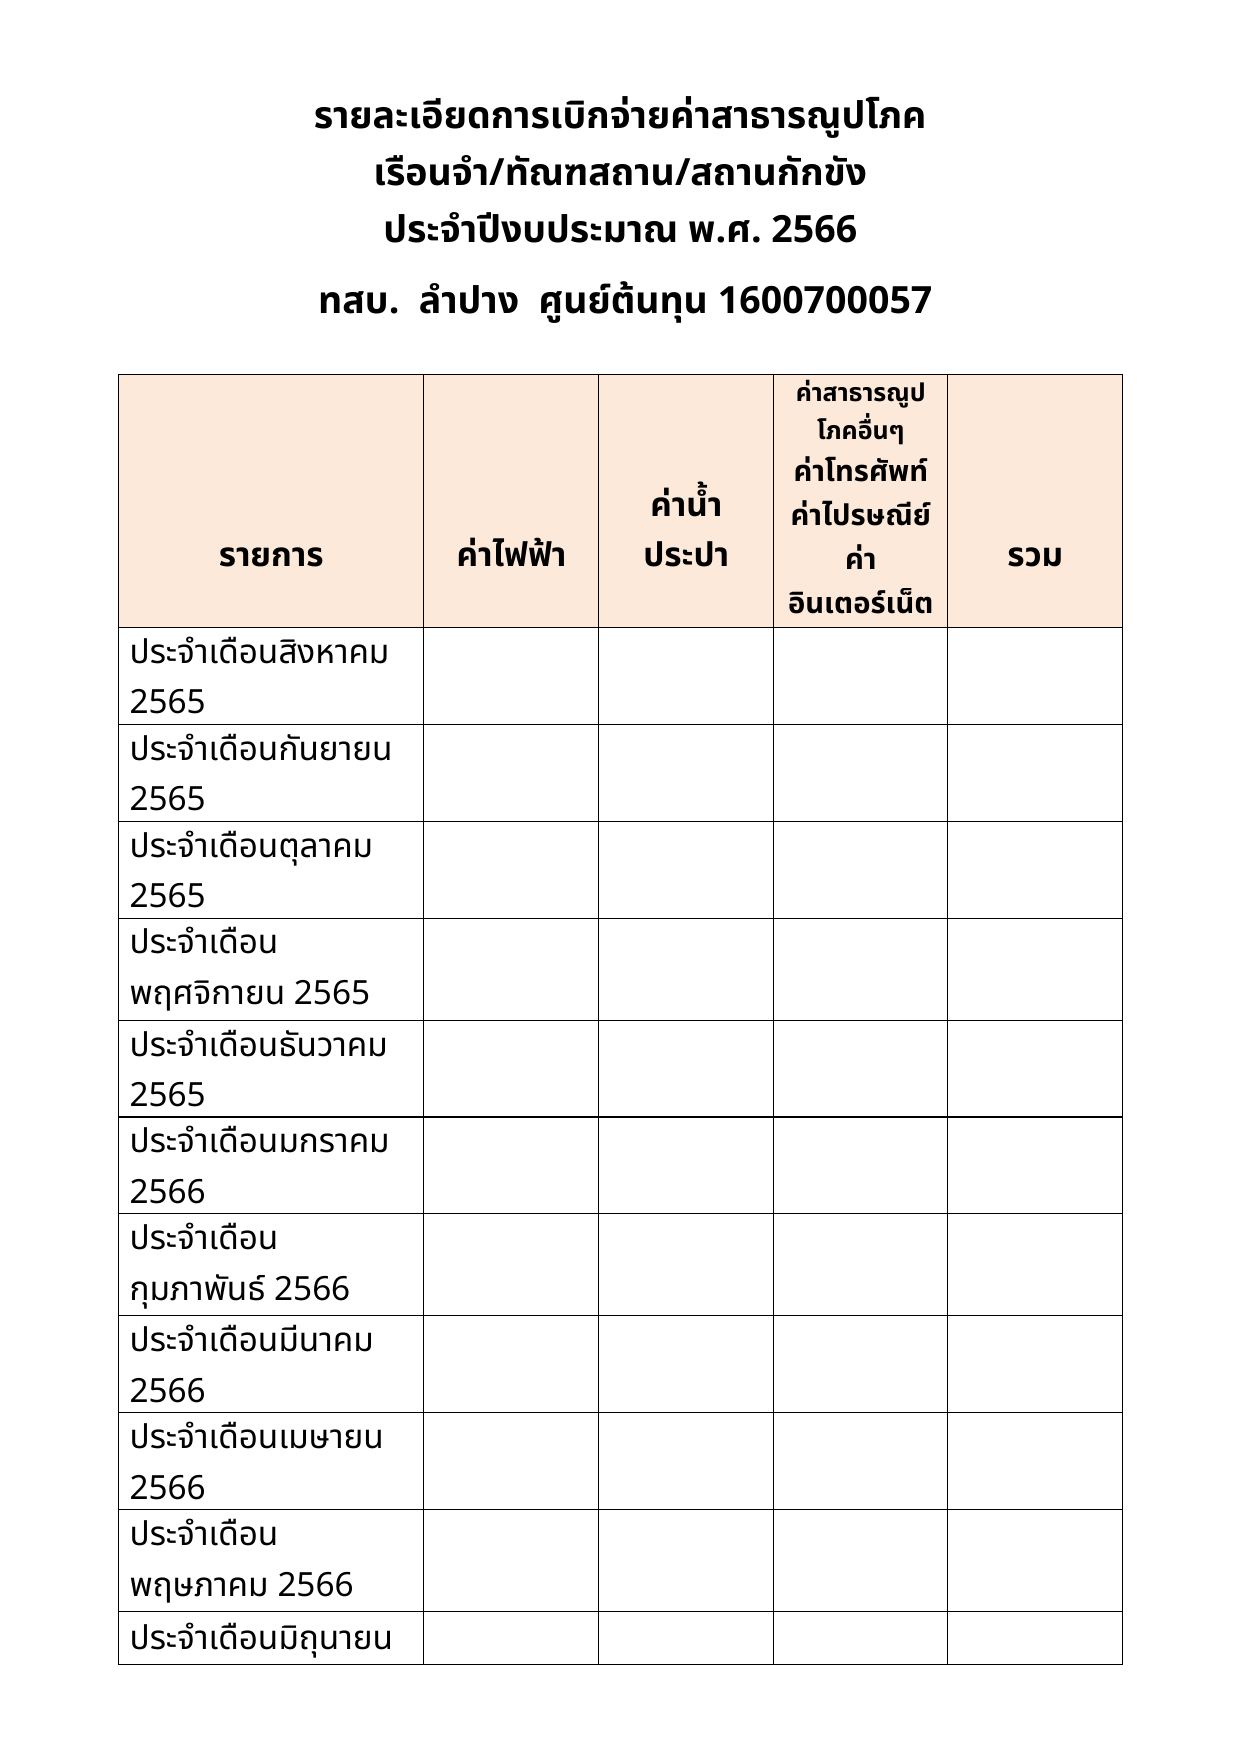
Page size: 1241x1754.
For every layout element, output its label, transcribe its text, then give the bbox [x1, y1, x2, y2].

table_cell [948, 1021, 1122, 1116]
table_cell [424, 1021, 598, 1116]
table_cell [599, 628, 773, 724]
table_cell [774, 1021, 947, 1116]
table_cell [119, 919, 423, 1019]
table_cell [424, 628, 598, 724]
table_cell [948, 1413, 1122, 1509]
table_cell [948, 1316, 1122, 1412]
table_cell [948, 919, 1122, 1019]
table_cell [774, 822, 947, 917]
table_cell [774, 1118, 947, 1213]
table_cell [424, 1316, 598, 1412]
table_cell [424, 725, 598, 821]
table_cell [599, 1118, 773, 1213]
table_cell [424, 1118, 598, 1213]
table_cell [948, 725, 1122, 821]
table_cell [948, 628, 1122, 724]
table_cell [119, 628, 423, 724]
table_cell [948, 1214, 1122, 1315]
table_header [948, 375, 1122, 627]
text เรือนจำ/ทัณฑสถาน/สถานกักขัง [118, 145, 1122, 202]
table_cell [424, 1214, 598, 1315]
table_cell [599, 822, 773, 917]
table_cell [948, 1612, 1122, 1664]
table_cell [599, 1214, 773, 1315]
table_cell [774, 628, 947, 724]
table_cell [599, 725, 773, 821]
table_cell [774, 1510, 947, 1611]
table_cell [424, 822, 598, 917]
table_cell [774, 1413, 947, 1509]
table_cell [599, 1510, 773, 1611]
text ประจำปีงบประมาณ พ.ศ. 2566 [118, 202, 1122, 259]
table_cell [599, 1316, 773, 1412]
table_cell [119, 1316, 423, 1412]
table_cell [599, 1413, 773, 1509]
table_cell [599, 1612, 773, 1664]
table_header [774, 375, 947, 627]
text ทสบ. ลำปาง ศูนย์ต้นทุน 1600700057 [118, 273, 1122, 330]
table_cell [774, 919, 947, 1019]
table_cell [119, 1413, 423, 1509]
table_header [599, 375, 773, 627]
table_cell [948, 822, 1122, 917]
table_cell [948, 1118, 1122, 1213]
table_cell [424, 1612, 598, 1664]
text รายละเอียดการเบิกจ่ายค่าสาธารณูปโภค [118, 89, 1122, 145]
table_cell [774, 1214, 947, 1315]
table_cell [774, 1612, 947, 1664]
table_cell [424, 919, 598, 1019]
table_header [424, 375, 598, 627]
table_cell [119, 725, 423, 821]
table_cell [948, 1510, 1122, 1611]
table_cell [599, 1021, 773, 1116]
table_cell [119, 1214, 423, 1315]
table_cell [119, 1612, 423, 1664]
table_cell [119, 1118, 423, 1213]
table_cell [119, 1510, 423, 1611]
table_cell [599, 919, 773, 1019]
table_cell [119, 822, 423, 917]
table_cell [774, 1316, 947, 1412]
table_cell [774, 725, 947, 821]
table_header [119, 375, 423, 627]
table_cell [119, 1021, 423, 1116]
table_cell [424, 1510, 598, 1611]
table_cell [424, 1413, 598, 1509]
